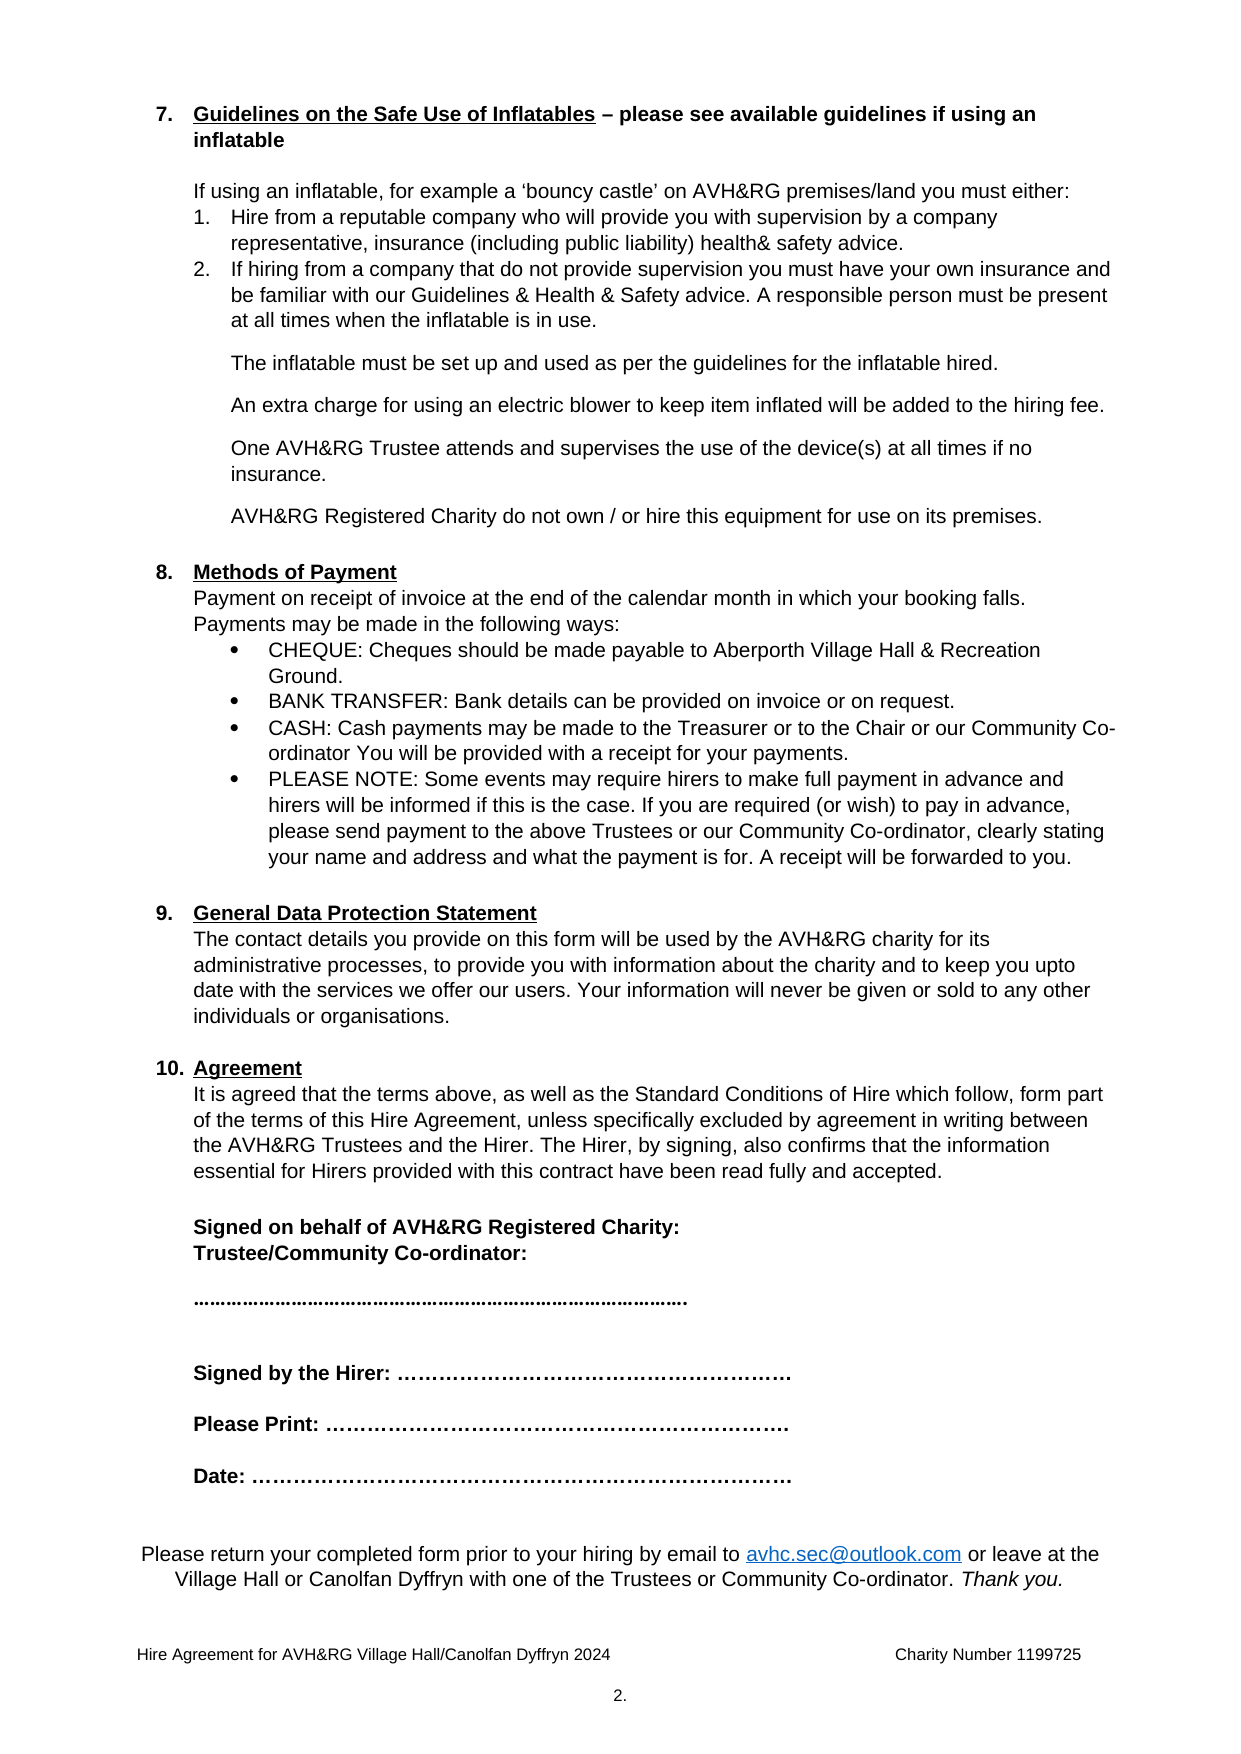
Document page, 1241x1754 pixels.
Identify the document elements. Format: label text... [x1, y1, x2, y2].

list Please Print: …………………………………………………………. [193, 1412, 1122, 1436]
list Signed by the Hirer: ………………………………………………… [193, 1361, 1122, 1384]
list It is agreed that the terms above, as well as the Standard Conditions of Hire which follow, form part of the terms of this Hire Agreement, unless specifically excluded by agreement in writing between the AVH&RG Trustees and the Hirer. The Hirer, by signing, also confirms that the information essential for Hirers provided with this contract have been read fully and accepted. [193, 1082, 1122, 1183]
list CASH: Cash payments may be made to the Treasurer or to the Chair or our Community Co-ordinator You will be provided with a receipt for your payments. [231, 715, 1122, 765]
list If using an inflatable, for example a ‘bouncy castle’ on AVH&RG premises/land you must either: [193, 179, 1122, 203]
list AVH&RG Registered Charity do not own / or hire this equipment for use on its premises. [193, 504, 1122, 528]
text The inflatable must be set up and used as per the guidelines for the inflatable hired. [231, 351, 1122, 375]
list CHEQUE: Cheques should be made payable to Aberporth Village Hall & Recreation Ground. [231, 638, 1122, 687]
list Trustee/Community Co-ordinator: [193, 1241, 1122, 1265]
list Payment on receipt of invoice at the end of the calendar month in which your booking falls. Payments may be made in the following ways: [193, 586, 1122, 636]
list Hire Agreement for AVH&RG Village Hall/Canolfan Dyffryn 2024 Charity Number 1199725 [118, 1645, 1122, 1664]
text An extra charge for using an electric blower to keep item inflated will be added to the hiring fee. [231, 393, 1122, 417]
list 2. [118, 1686, 1122, 1705]
list Date: …………………………………………………………………… [193, 1464, 1122, 1488]
list Guidelines on the Safe Use of Inflatables – please see available guidelines if using an inflatable [156, 102, 1122, 151]
list The contact details you provide on this form will be used by the AVH&RG charity for its administrative processes, to provide you with information about the charity and to keep you upto date with the services we offer our users. Your information will never be given or sold to any other individuals or organisations. [193, 927, 1122, 1028]
text ………………………………………………………………………………. [118, 1283, 1122, 1311]
text One AVH&RG Trustee attends and supervises the use of the device(s) at all times if no insurance. [231, 436, 1122, 486]
list Please return your completed form prior to your hiring by email to avhc.sec@outlook.com or leave at the Village Hall or Canolfan Dyffryn with one of the Trustees or Community Co-ordinator. Thank you. [118, 1541, 1122, 1591]
list Signed on behalf of AVH&RG Registered Charity: [193, 1215, 1122, 1239]
list If hiring from a company that do not provide supervision you must have your own insurance and be familiar with our Guidelines & Health & Safety advice. A responsible person must be present at all times when the inflatable is in use. [193, 257, 1122, 332]
list General Data Protection Statement [156, 901, 1122, 925]
list BANK TRANSFER: Bank details can be provided on invoice or on request. [231, 689, 1122, 713]
list Agreement [156, 1056, 1122, 1080]
list Hire from a reputable company who will provide you with supervision by a company representative, insurance (including public liability) health& safety advice. [193, 205, 1122, 255]
list Methods of Payment [156, 560, 1122, 584]
list PLEASE NOTE: Some events may require hirers to make full payment in advance and hirers will be informed if this is the case. If you are required (or wish) to pay in advance, please send payment to the above Trustees or our Community Co-ordinator, clearly stating your name and address and what the payment is for. A receipt will be forwarded to you. [231, 767, 1122, 869]
